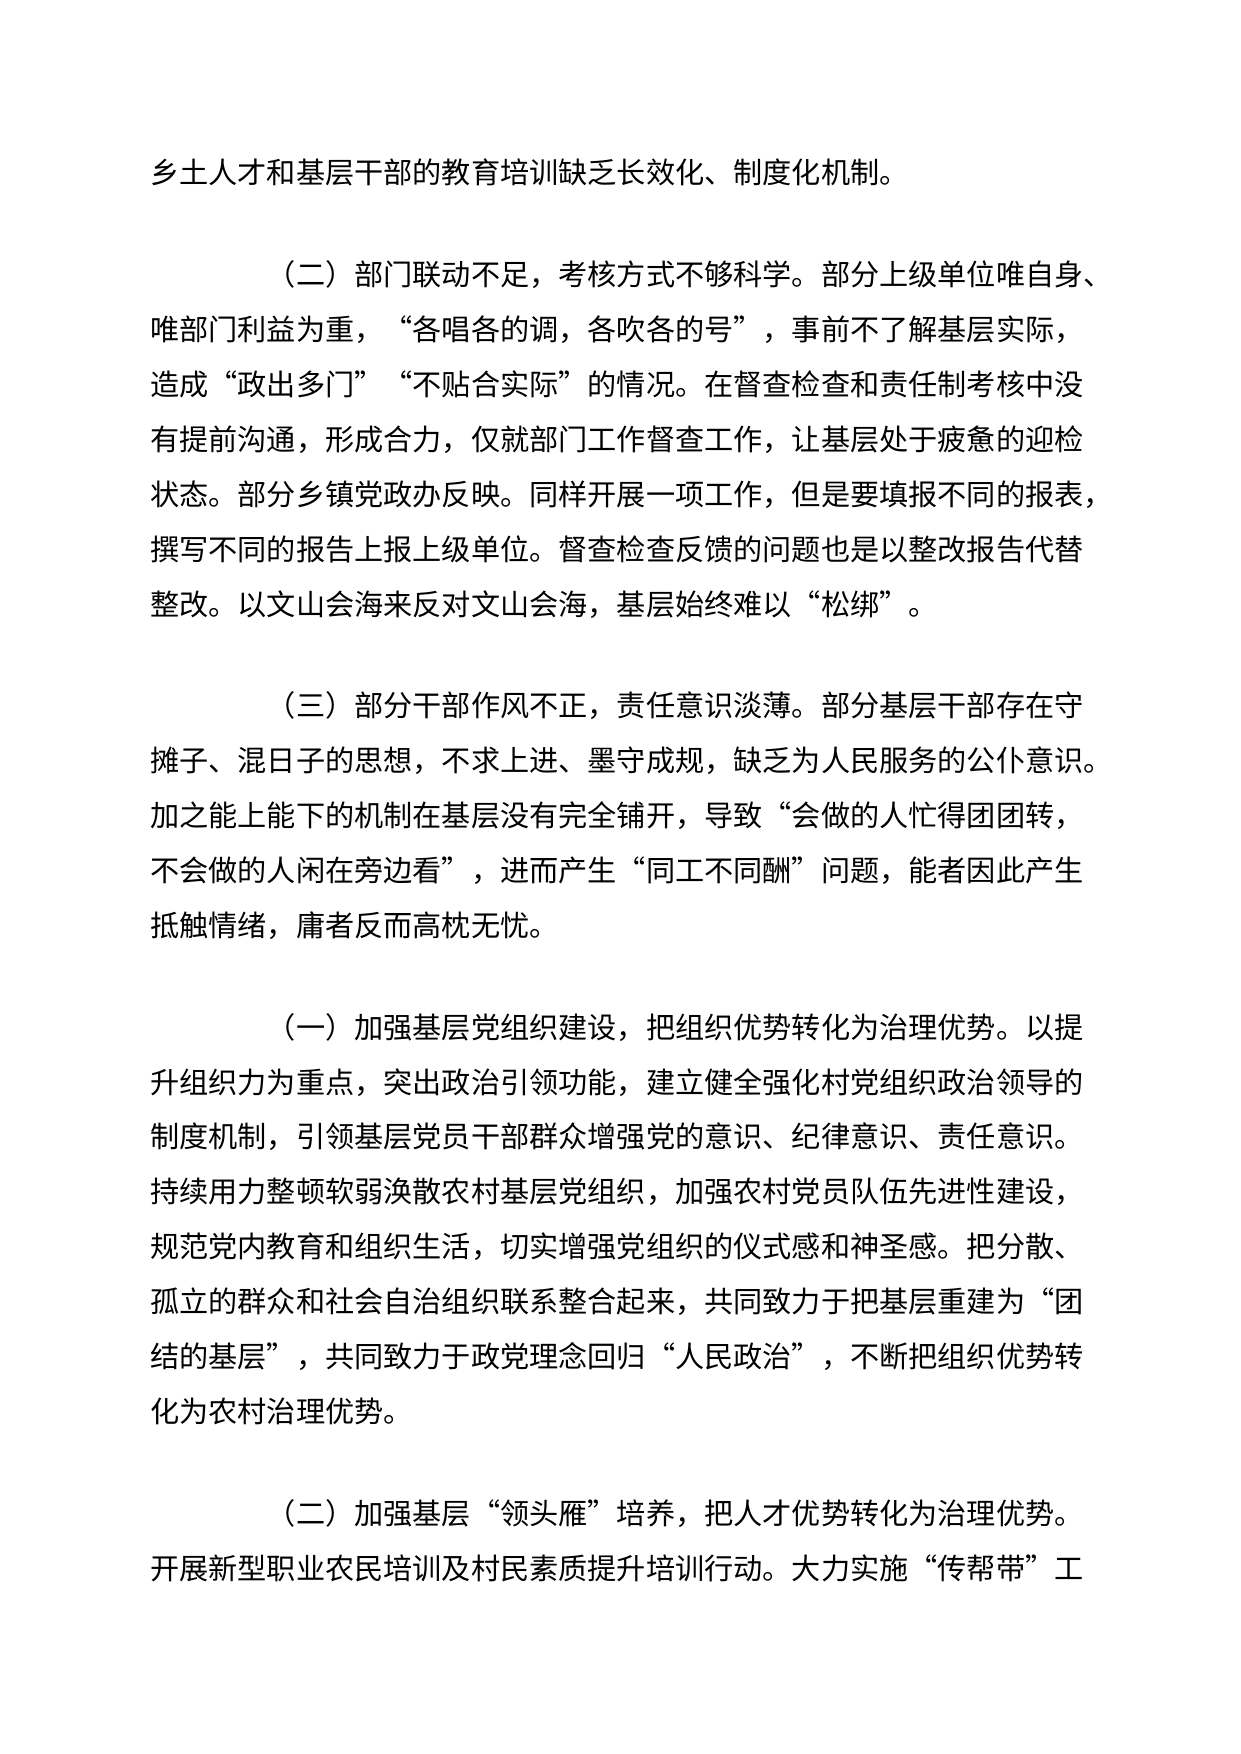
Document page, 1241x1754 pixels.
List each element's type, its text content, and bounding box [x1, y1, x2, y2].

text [150, 1490, 1090, 1587]
text （二）部门联动不足，考核方式不够科学。部分上级单位唯自身、唯部门利益为重，“各唱各的调，各吹各的号”，事前不了解基层实际，造成“政出多门”“不贴合实际”的情况。在督查检查和责任制考核中没有提前沟通，形成合力，仅就部门工作督查工作，让基层处于疲惫的迎检状态。部分乡镇党政办反映。同样开展一项工作，但是要填报不同的报表，撰写不同的报告上报上级单位。督查检查反馈的问题也是以整改报告代替整改。以文山会海来反对文山会海，基层始终难以“松绑”。 [150, 252, 1090, 623]
text （一）加强基层党组织建设，把组织优势转化为治理优势。以提升组织力为重点，突出政治引领功能，建立健全强化村党组织政治领导的制度机制，引领基层党员干部群众增强党的意识、纪律意识、责任意识。持续用力整顿软弱涣散农村基层党组织，加强农村党员队伍先进性建设，规范党内教育和组织生活，切实增强党组织的仪式感和神圣感。把分散、孤立的群众和社会自治组织联系整合起来，共同致力于把基层重建为“团结的基层”，共同致力于政党理念回归“人民政治”，不断把组织优势转化为农村治理优势。 [150, 1004, 1090, 1431]
text （三）部分干部作风不正，责任意识淡薄。部分基层干部存在守摊子、混日子的思想，不求上进、墨守成规，缺乏为人民服务的公仆意识。加之能上能下的机制在基层没有完全铺开，导致“会做的人忙得团团转，不会做的人闲在旁边看”，进而产生“同工不同酬”问题，能者因此产生抵触情绪，庸者反而高枕无忧。 [150, 683, 1090, 945]
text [150, 150, 1090, 192]
